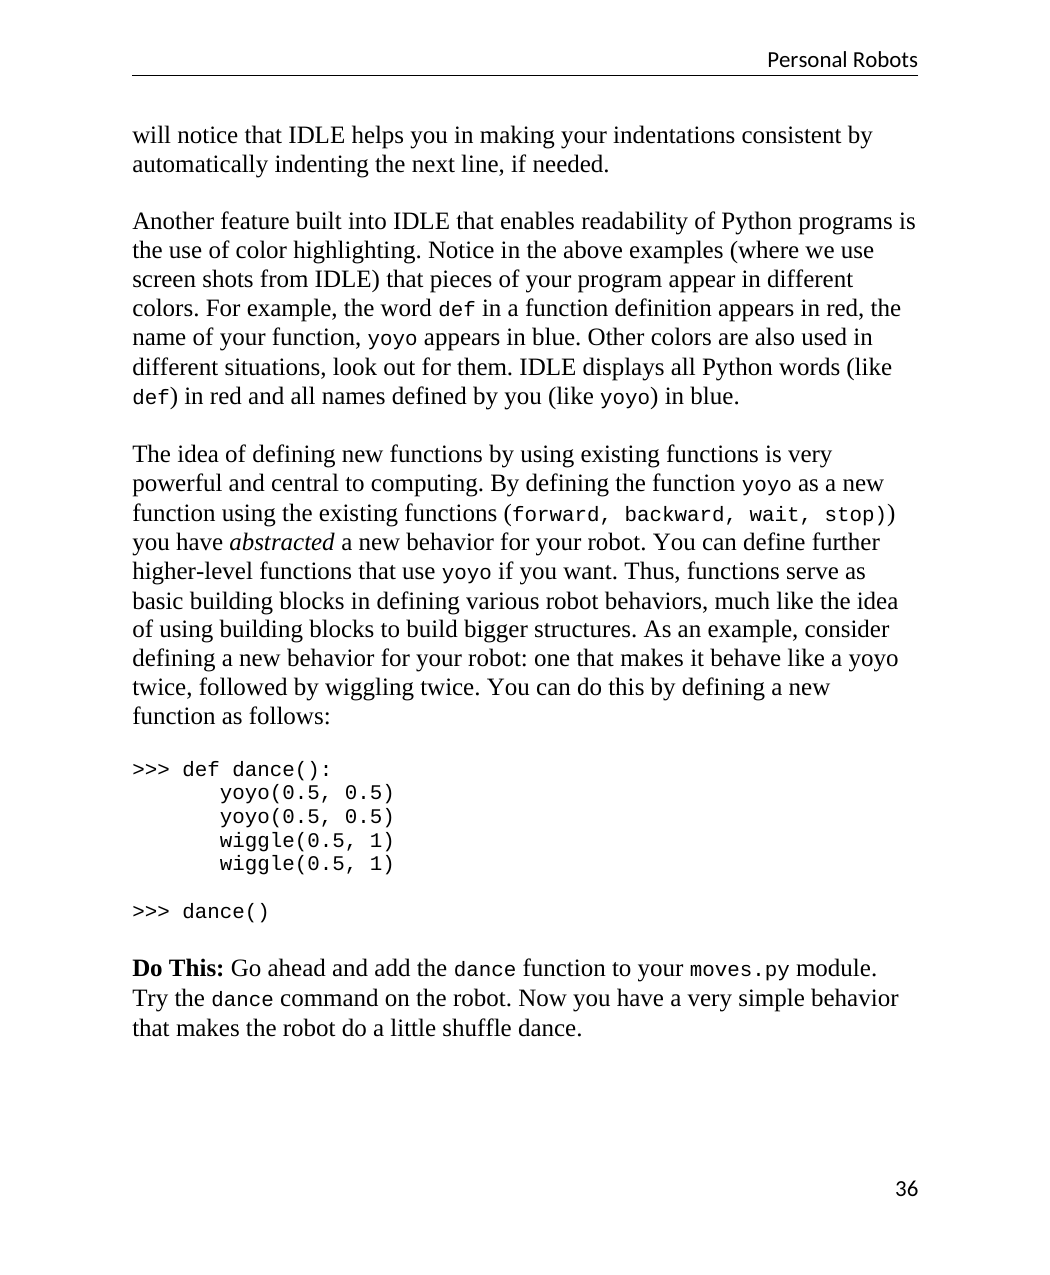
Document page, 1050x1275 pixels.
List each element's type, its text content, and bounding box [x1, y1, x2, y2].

text Another feature built into IDLE that enables readability of Python programs is the use of color highlighting. Notice in the above examples (where we use screen shots from IDLE) that pieces of your program appear in different colors. For example, the word def in a function definition appears in red, the name of your function, yoyo appears in blue. Other colors are also used in different situations, look out for them. IDLE displays all Python words (like def) in red and all names defined by you (like yoyo) in blue. [132, 207, 918, 410]
text yoyo(0.5, 0.5) [132, 782, 918, 806]
text >>> def dance(): [132, 759, 918, 782]
text wiggle(0.5, 1) [132, 853, 918, 877]
text Do This: Go ahead and add the dance function to your moves.py module. Try the dance command on the robot. Now you have a very simple behavior that makes the robot do a little shuffle dance. [132, 953, 918, 1041]
text The idea of defining new functions by using existing functions is very powerful and central to computing. By defining the function yoyo as a new function using the existing functions (forward, backward, wait, stop)) you have abstracted a new behavior for your robot. You can define further higher-level functions that use yoyo if you want. Thus, functions serve as basic building blocks in defining various robot behaviors, much like the idea of using building blocks to build bigger structures. As an example, consider defining a new behavior for your robot: one that makes it behave like a yoyo twice, followed by wiggling twice. You can do this by defining a new function as follows: [132, 439, 918, 729]
text yoyo(0.5, 0.5) [132, 806, 918, 830]
text wiggle(0.5, 1) [132, 830, 918, 853]
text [132, 120, 918, 177]
text >>> dance() [132, 901, 918, 924]
